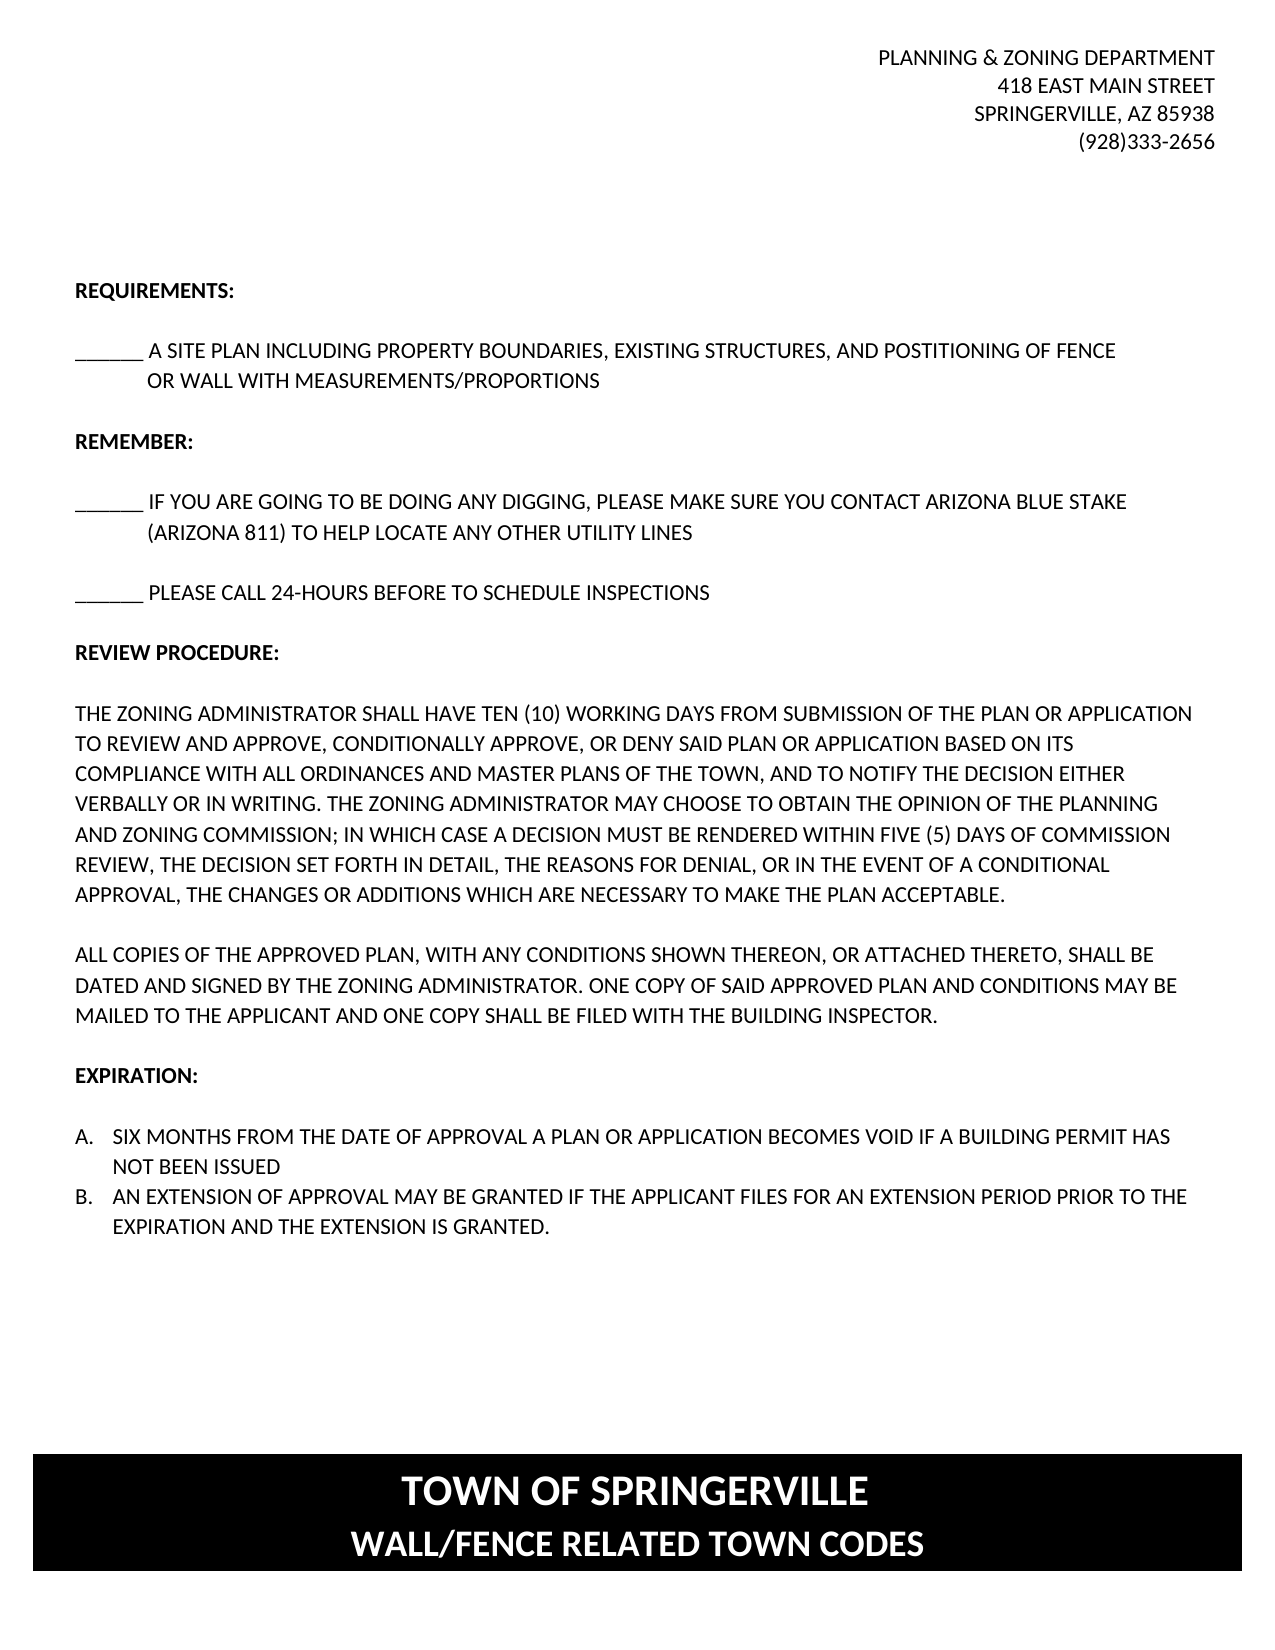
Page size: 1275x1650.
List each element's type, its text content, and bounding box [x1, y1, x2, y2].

text REVIEW PROCEDURE: [75, 638, 1200, 666]
text OR WALL WITH MEASUREMENTS/PROPORTIONS [75, 367, 1200, 394]
text ______ IF YOU ARE GOING TO BE DOING ANY DIGGING, PLEASE MAKE SURE YOU CONTACT ARIZONA BLUE STAKE [75, 487, 1200, 515]
text REQUIREMENTS: [75, 276, 1200, 304]
text ______ PLEASE CALL 24-HOURS BEFORE TO SCHEDULE INSPECTIONS [75, 578, 1200, 606]
text THE ZONING ADMINISTRATOR SHALL HAVE TEN (10) WORKING DAYS FROM SUBMISSION OF THE PLAN OR APPLICATION TO REVIEW AND APPROVE, CONDITIONALLY APPROVE, OR DENY SAID PLAN OR APPLICATION BASED ON ITS COMPLIANCE WITH ALL ORDINANCES AND MASTER PLANS OF THE TOWN, AND TO NOTIFY THE DECISION EITHER VERBALLY OR IN WRITING. THE ZONING ADMINISTRATOR MAY CHOOSE TO OBTAIN THE OPINION OF THE PLANNING AND ZONING COMMISSION; IN WHICH CASE A DECISION MUST BE RENDERED WITHIN FIVE (5) DAYS OF COMMISSION REVIEW, THE DECISION SET FORTH IN DETAIL, THE REASONS FOR DENIAL, OR IN THE EVENT OF A CONDITIONAL APPROVAL, THE CHANGES OR ADDITIONS WHICH ARE NECESSARY TO MAKE THE PLAN ACCEPTABLE. [75, 699, 1200, 908]
list AN EXTENSION OF APPROVAL MAY BE GRANTED IF THE APPLICANT FILES FOR AN EXTENSION PERIOD PRIOR TO THE EXPIRATION AND THE EXTENSION IS GRANTED. [75, 1182, 1200, 1240]
text (ARIZONA 811) TO HELP LOCATE ANY OTHER UTILITY LINES [75, 518, 1200, 546]
text EXPIRATION: [75, 1061, 1200, 1089]
list SIX MONTHS FROM THE DATE OF APPROVAL A PLAN OR APPLICATION BECOMES VOID IF A BUILDING PERMIT HAS NOT BEEN ISSUED [75, 1122, 1200, 1180]
text ALL COPIES OF THE APPROVED PLAN, WITH ANY CONDITIONS SHOWN THEREON, OR ATTACHED THERETO, SHALL BE DATED AND SIGNED BY THE ZONING ADMINISTRATOR. ONE COPY OF SAID APPROVED PLAN AND CONDITIONS MAY BE MAILED TO THE APPLICANT AND ONE COPY SHALL BE FILED WITH THE BUILDING INSPECTOR. [75, 941, 1200, 1029]
text ______ A SITE PLAN INCLUDING PROPERTY BOUNDARIES, EXISTING STRUCTURES, AND POSTITIONING OF FENCE [75, 336, 1200, 364]
text REMEMBER: [75, 427, 1200, 455]
